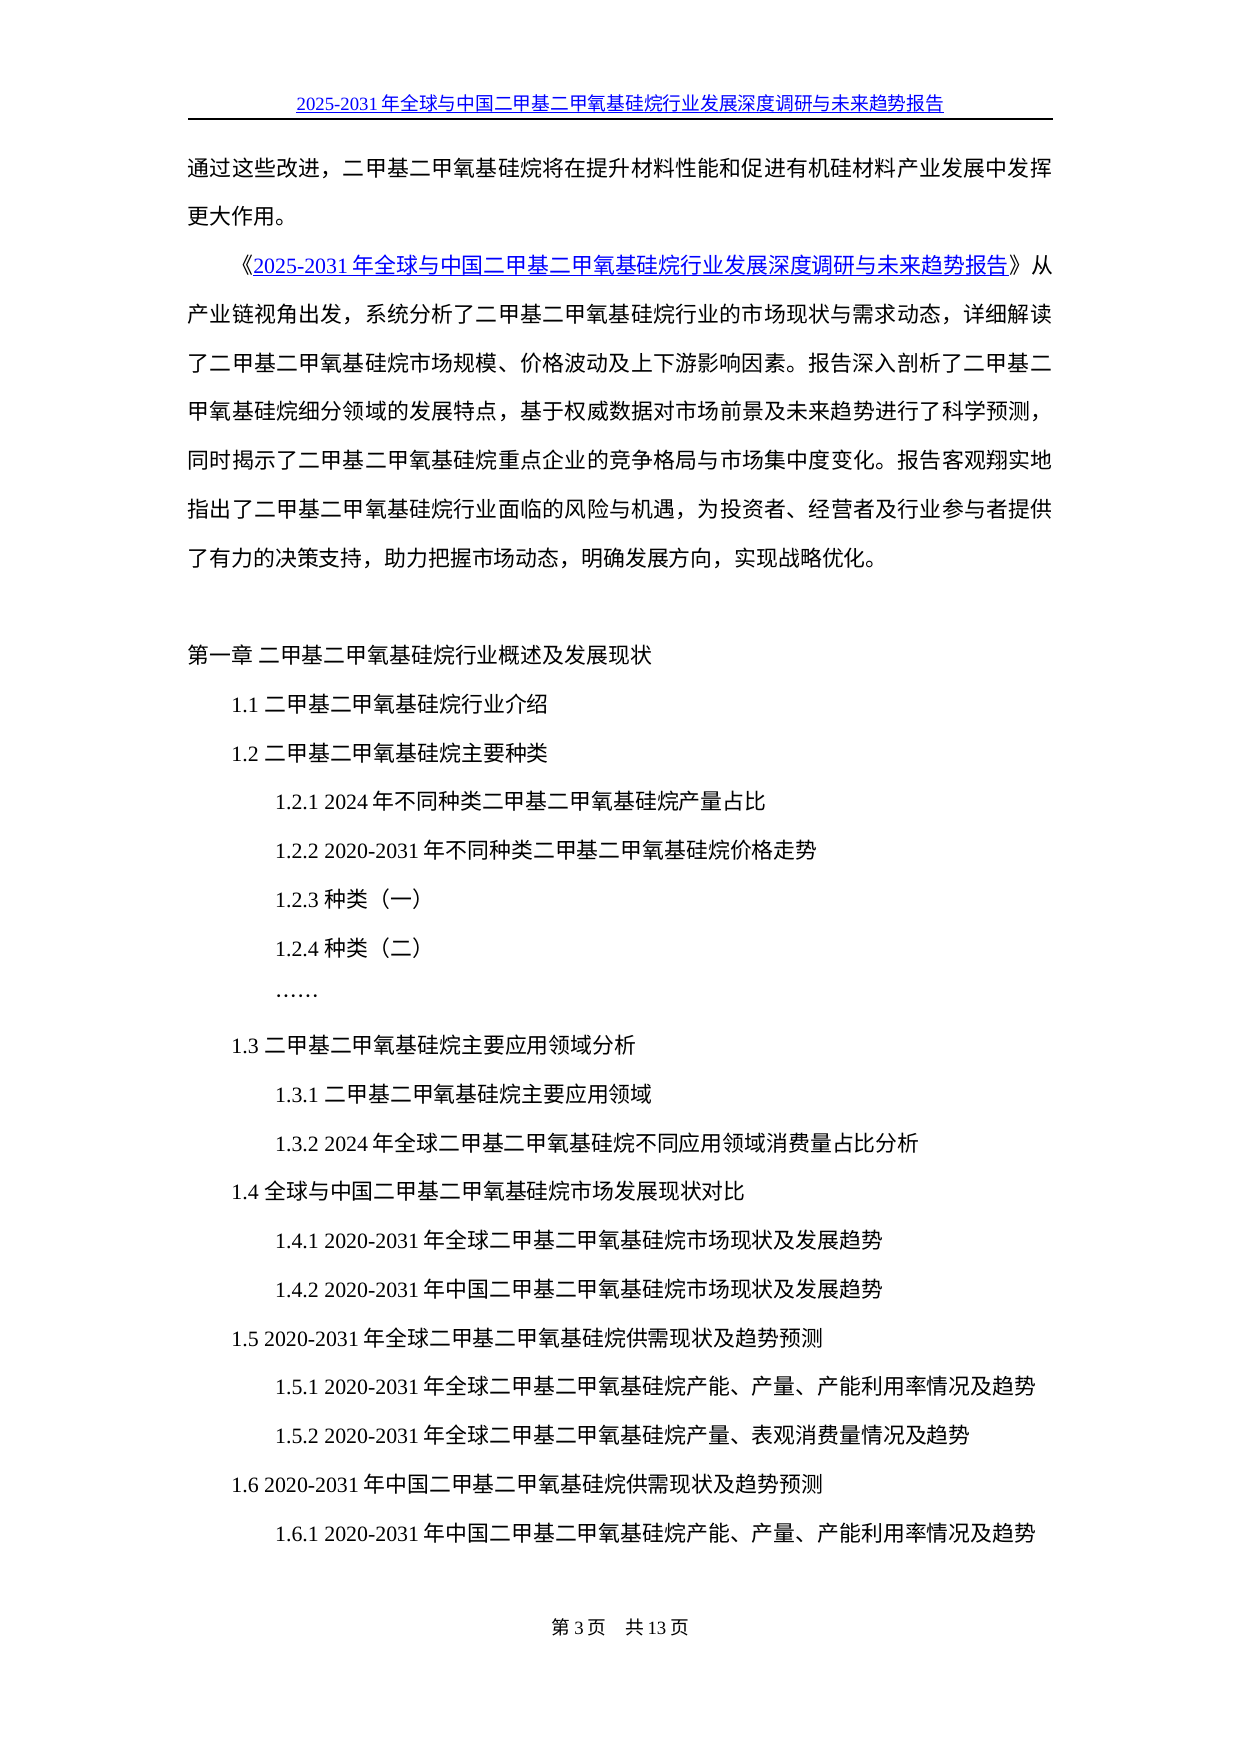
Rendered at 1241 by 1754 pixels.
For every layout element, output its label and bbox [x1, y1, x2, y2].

text [187, 150, 1053, 1548]
